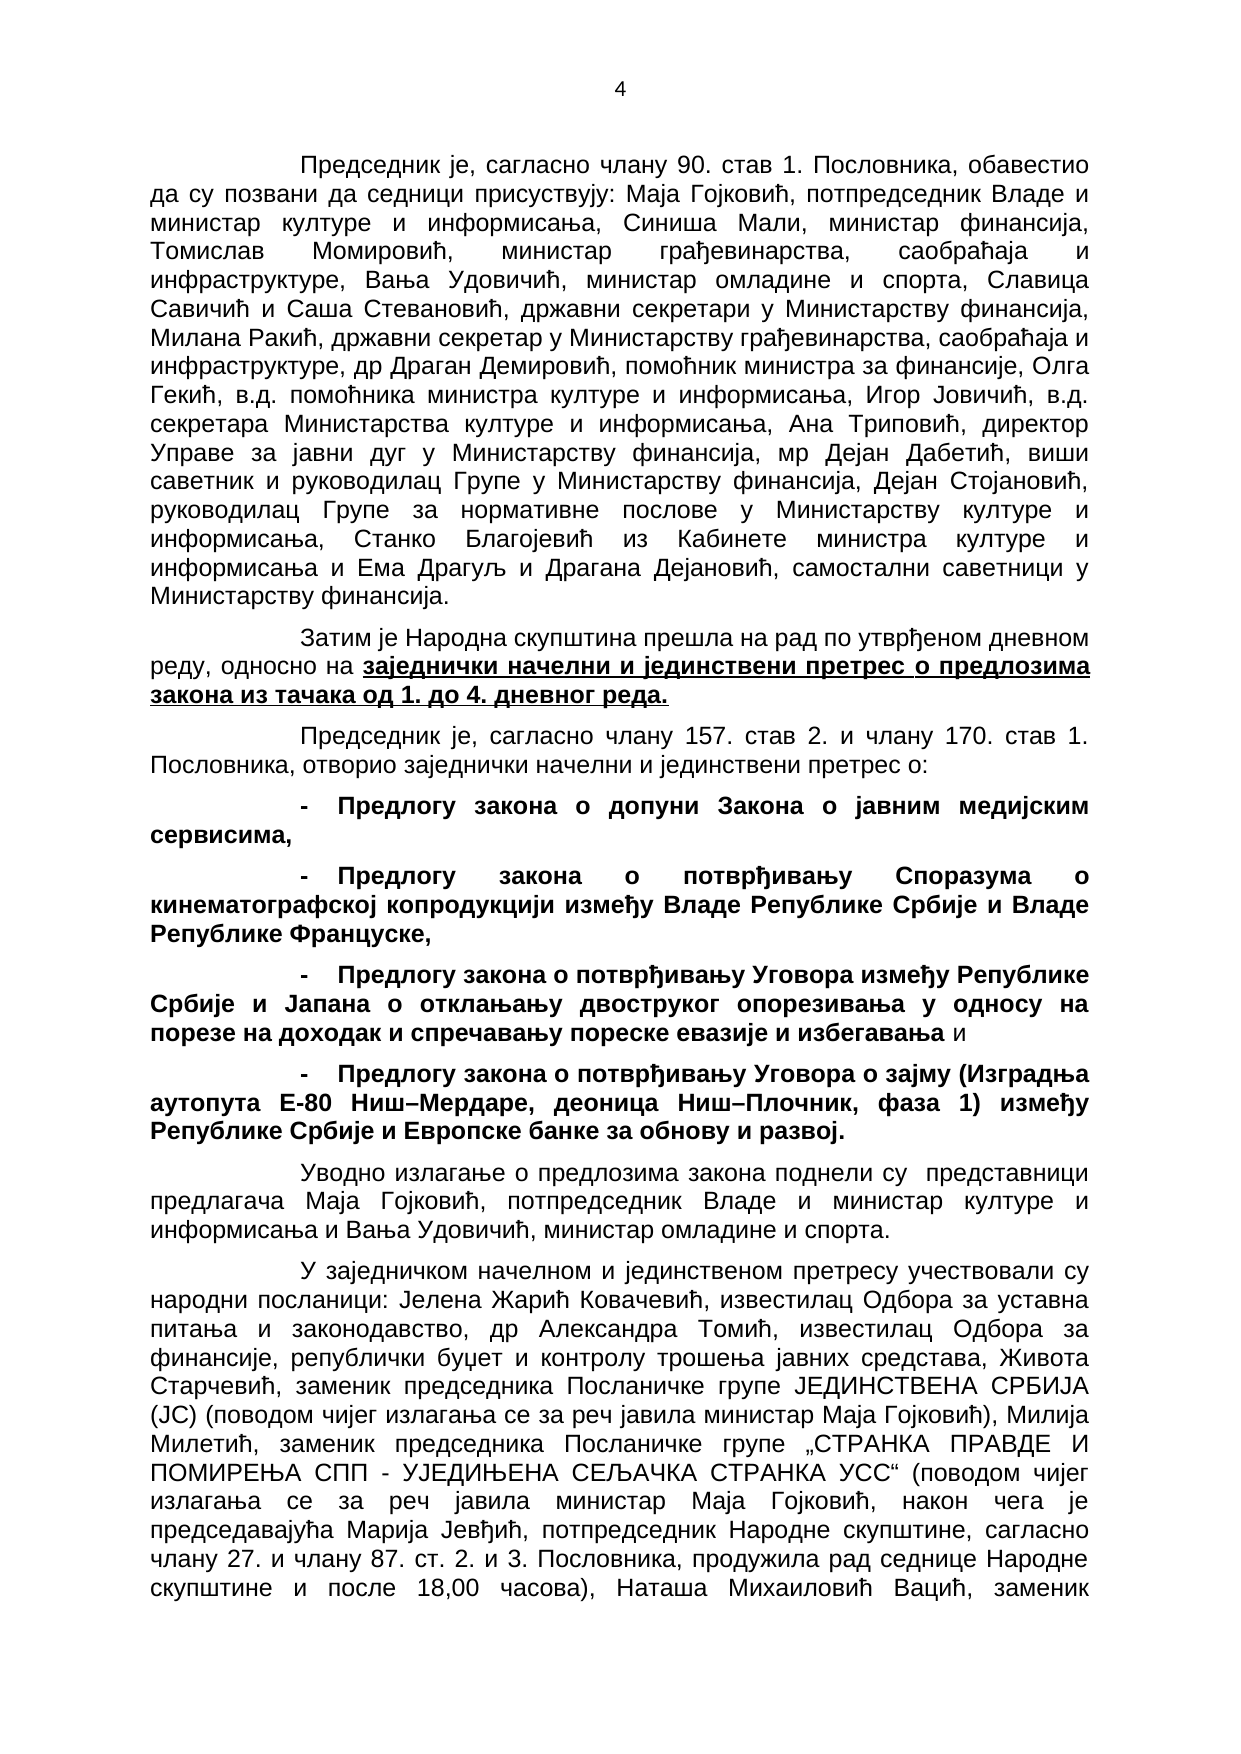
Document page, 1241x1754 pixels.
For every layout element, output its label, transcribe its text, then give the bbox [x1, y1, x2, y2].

text - Предлогу закона о потврђивању Уговора о зајму (Изградња аутопута Е-80 Ниш–Мердаре, деоница Ниш–Плочник, фаза 1) између Републике Србије и Европске банке за обнову и развој. [150, 1059, 1090, 1145]
text - Предлогу закона о потврђивању Споразума о кинематографској копродукцији између Владе Републике Србије и Владе Републике Француске, [150, 861, 1090, 947]
text Затим је Народна скупштина прешла на рад по утврђеном дневном реду, односно на заједнички начелни и јединствени претрес o предлозима закона из тачака од 1. до 4. дневног реда. [150, 622, 1090, 709]
text Уводно излагање о предлозима закона поднели су представници предлагача Маја Гојковић, потпредседник Владе и министар културе и информисања и Вања Удовичић, министар омладине и спорта. [150, 1157, 1090, 1244]
text Председник је, сагласно члану 157. став 2. и члану 170. став 1. Пословника, отворио заједнички начелни и јединствени претрес о: [150, 721, 1090, 779]
text - Предлогу закона о потврђивању Уговора између Републике Србије и Јапана о отклањању двоструког опорезивања у односу на порезе на доходак и спречавању пореске евазије и избегавања и [150, 960, 1090, 1046]
text - Предлогу закона о допуни Закона о јавним медијским сервисима, [150, 791, 1090, 849]
text Председник је, сагласно члану 90. став 1. Пословника, обавестио да су позвани да седници присуствују: Маја Гојковић, потпредседник Владе и министар културе и информисања, Синиша Мали, министар финансија, Томислав Момировић, министар грађевинарства, саобраћаја и инфраструктуре, Вања Удовичић, министар омладине и спорта, Славица Савичић и Саша Стевановић, државни секретари у Министарству финансија, Милана Ракић, државни секретар у Министарству грађевинарства, саобраћаја и инфраструктуре, др Драган Демировић, помоћник министра за финансије, Олга Гекић, в.д. помоћника министра културе и информисања, Игор Јовичић, в.д. секретара Министарства културе и информисања, Ана Триповић, директор Управе за јавни дуг у Министарству финансија, мр Дејан Дабетић, виши саветник и руководилац Групе у Министарству финансија, Дејан Стојановић, руководилац Групе за нормативне послове у Министарству културе и информисања, Станко Благојевић из Кабинете министра културе и информисања и Ема Драгуљ и Драгана Дејановић, самостални саветници у Министарству финансија. [150, 150, 1090, 610]
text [150, 1256, 1090, 1601]
